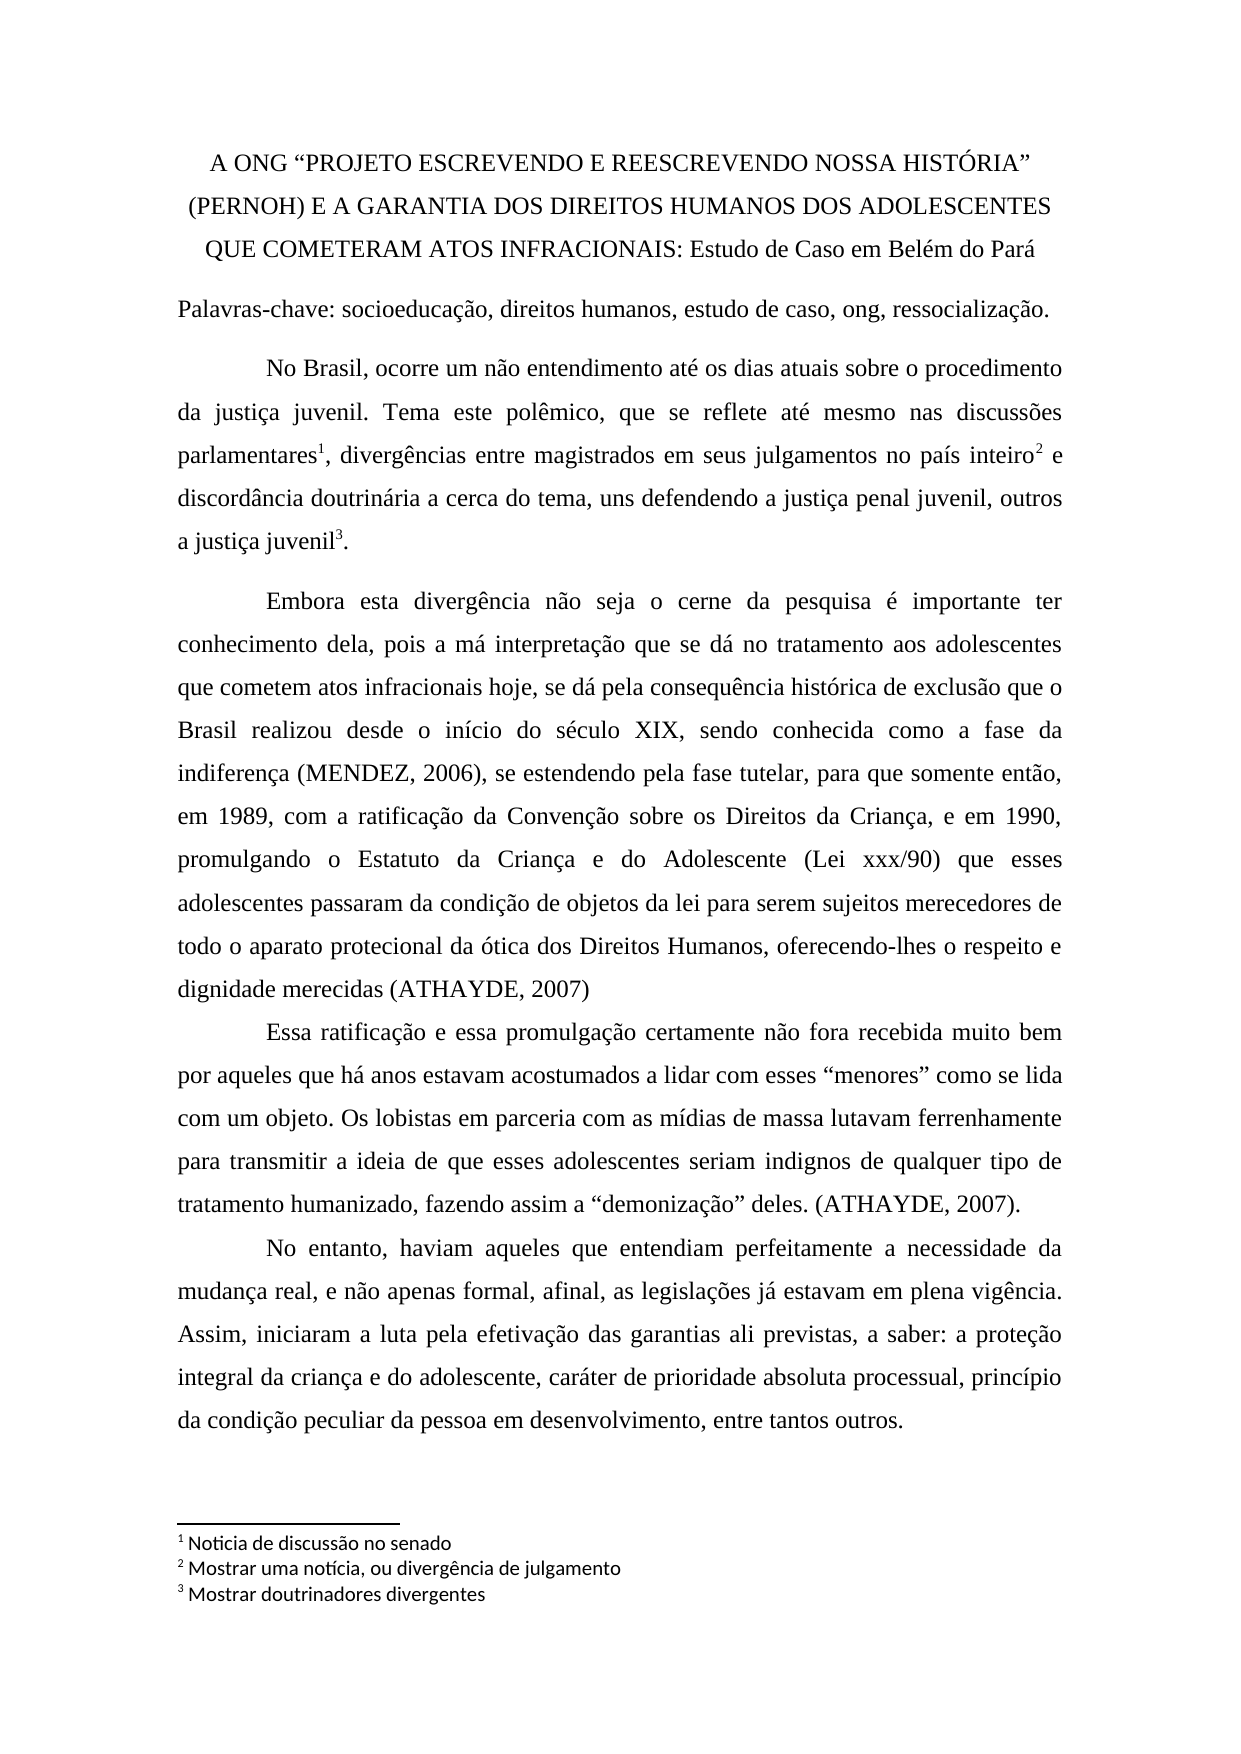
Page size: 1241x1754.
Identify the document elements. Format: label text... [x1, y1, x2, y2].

text No Brasil, ocorre um não entendimento até os dias atuais sobre o procedimento da justiça juvenil. Tema este polêmico, que se reflete até mesmo nas discussões parlamentares, divergências entre magistrados em seus julgamentos no país inteiro e discordância doutrinária a cerca do tema, uns defendendo a justiça penal juvenil, outros a justiça juvenil. [177, 353, 1063, 555]
text Palavras-chave: socioeducação, direitos humanos, estudo de caso, ong, ressocialização. [177, 294, 1063, 322]
text Essa ratificação e essa promulgação certamente não fora recebida muito bem por aqueles que há anos estavam acostumados a lidar com esses “menores” como se lida com um objeto. Os lobistas em parceria com as mídias de massa lutavam ferrenhamente para transmitir a ideia de que esses adolescentes seriam indignos de qualquer tipo de tratamento humanizado, fazendo assim a “demonização” deles. (ATHAYDE, 2007). [177, 1017, 1063, 1218]
text Embora esta divergência não seja o cerne da pesquisa é importante ter conhecimento dela, pois a má interpretação que se dá no tratamento aos adolescentes que cometem atos infracionais hoje, se dá pela consequência histórica de exclusão que o Brasil realizou desde o início do século XIX, sendo conhecida como a fase da indiferença (MENDEZ, 2006), se estendendo pela fase tutelar, para que somente então, em 1989, com a ratificação da Convenção sobre os Direitos da Criança, e em 1990, promulgando o Estatuto da Criança e do Adolescente (Lei xxx/90) que esses adolescentes passaram da condição de objetos da lei para serem sujeitos merecedores de todo o aparato protecional da ótica dos Direitos Humanos, oferecendo-lhes o respeito e dignidade merecidas (ATHAYDE, 2007) [177, 586, 1063, 1003]
text No entanto, haviam aqueles que entendiam perfeitamente a necessidade da mudança real, e não apenas formal, afinal, as legislações já estavam em plena vigência. Assim, iniciaram a luta pela efetivação das garantias ali previstas, a saber: a proteção integral da criança e do adolescente, caráter de prioridade absoluta processual, princípio da condição peculiar da pessoa em desenvolvimento, entre tantos outros. [177, 1233, 1063, 1434]
text A ONG “PROJETO ESCREVENDO E REESCREVENDO NOSSA HISTÓRIA” (PERNOH) E A GARANTIA DOS DIREITOS HUMANOS DOS ADOLESCENTES QUE COMETERAM ATOS INFRACIONAIS: Estudo de Caso em Belém do Pará [177, 148, 1063, 263]
